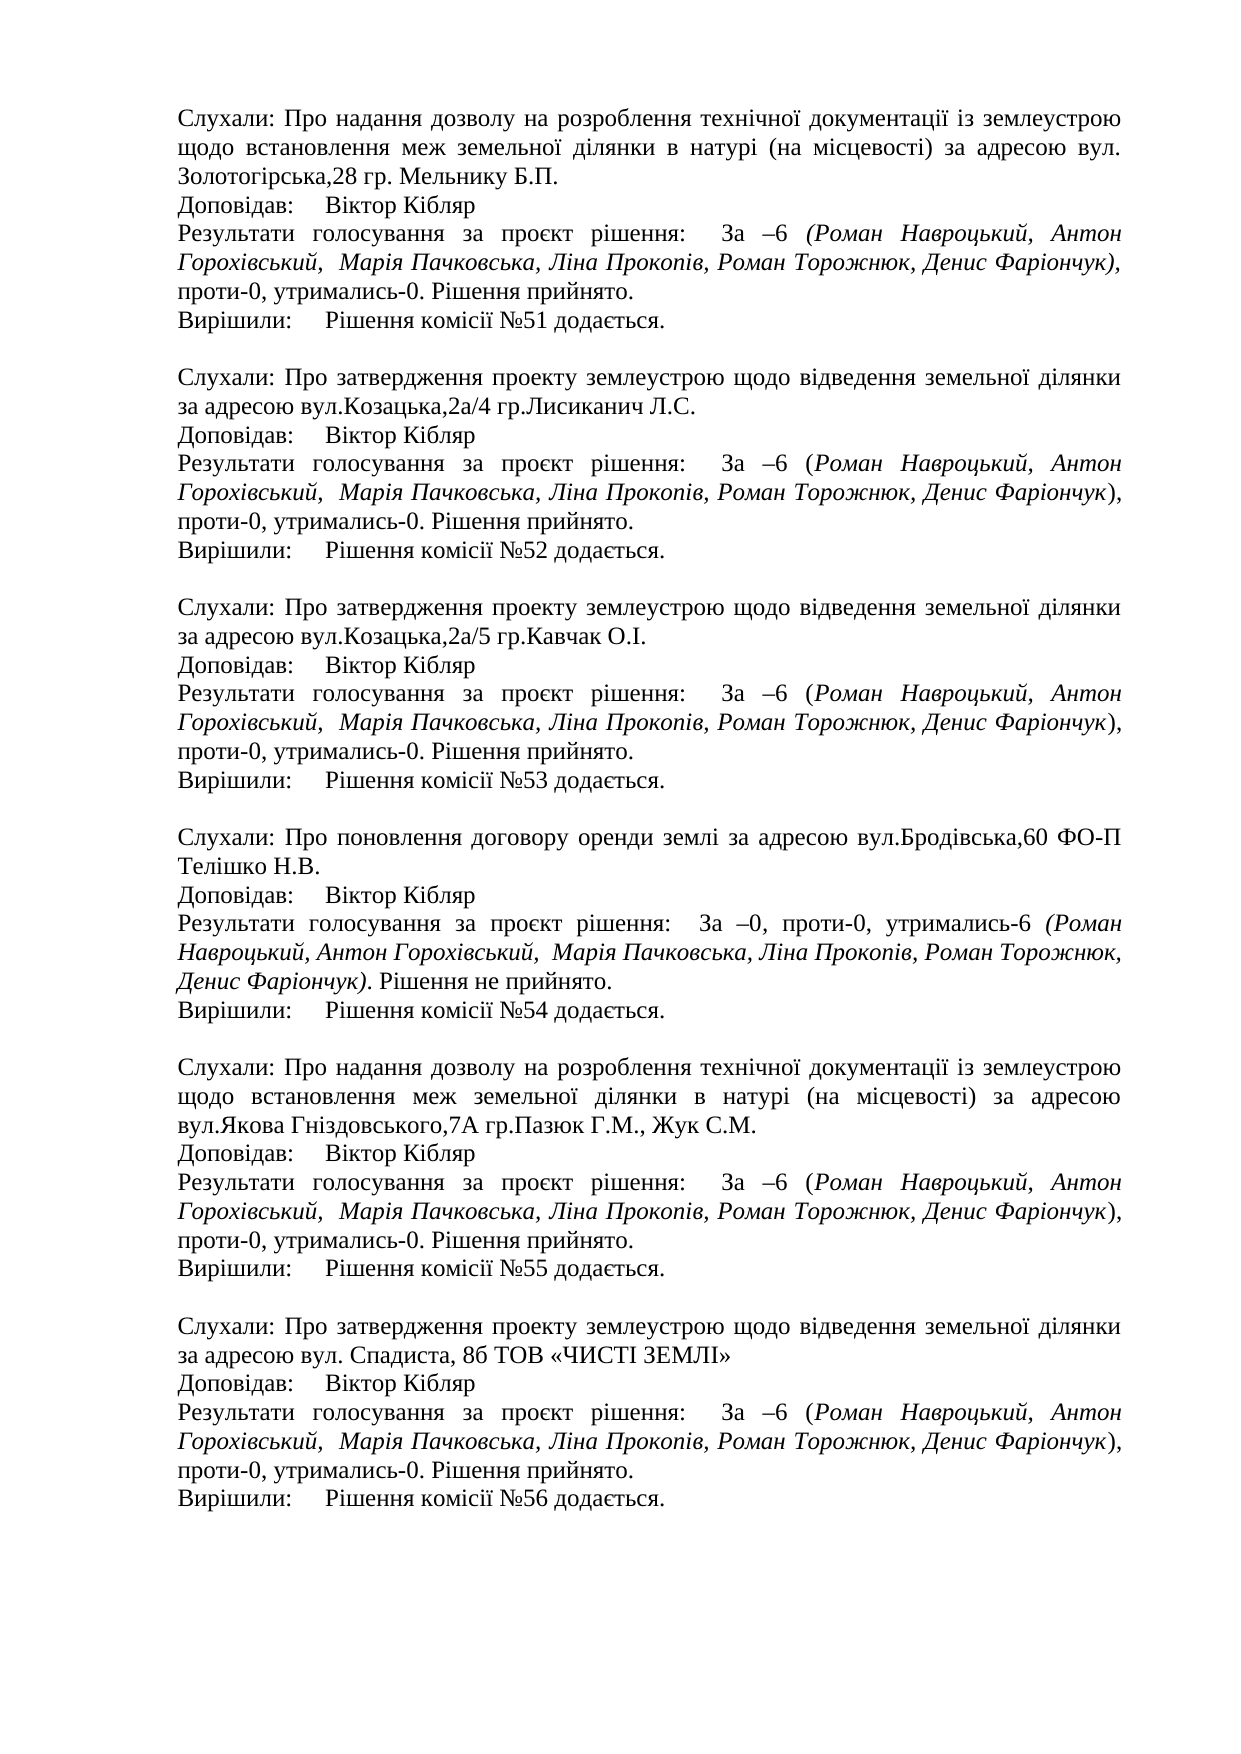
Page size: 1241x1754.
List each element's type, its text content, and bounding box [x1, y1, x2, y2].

text Слухали: Про затвердження проекту землеустрою щодо відведення земельної ділянки за адресою вул.Козацька,2а/5 гр.Кавчак О.І. [177, 592, 1122, 650]
text Слухали: Про затвердження проекту землеустрою щодо відведення земельної ділянки за адресою вул.Козацька,2а/4 гр.Лисиканич Л.С. [177, 362, 1122, 420]
text Доповідав: Віктор Кібляр [177, 1138, 1122, 1167]
text Доповідав: Віктор Кібляр [177, 190, 1122, 218]
text Вирішили: Рішення комісії №54 додається. [177, 995, 1122, 1023]
text Слухали: Про поновлення договору оренди землі за адресою вул.Бродівська,60 ФО-П Телішко Н.В. [177, 822, 1122, 880]
text Вирішили: Рішення комісії №53 додається. [177, 765, 1122, 793]
text Доповідав: Віктор Кібляр [177, 650, 1122, 678]
text Вирішили: Рішення комісії №56 додається. [177, 1483, 1122, 1512]
text Вирішили: Рішення комісії №52 додається. [177, 535, 1122, 563]
text Слухали: Про затвердження проекту землеустрою щодо відведення земельної ділянки за адресою вул. Спадиста, 8б ТОВ «ЧИСТІ ЗЕМЛІ» [177, 1311, 1122, 1368]
text Доповідав: Віктор Кібляр [177, 1368, 1122, 1397]
text Результати голосування за проєкт рішення: За –0, проти-0, утримались-6 (Роман Навроцький, Антон Горохівський, Марія Пачковська, Ліна Прокопів, Роман Торожнюк, Денис Фаріончук). Рішення не прийнято. [177, 908, 1122, 995]
text Слухали: Про надання дозволу на розроблення технічної документації із землеустрою щодо встановлення меж земельної ділянки в натурі (на місцевості) за адресою вул.Якова Гніздовського,7А гр.Пазюк Г.М., Жук С.М. [177, 1052, 1122, 1138]
text Слухали: Про надання дозволу на розроблення технічної документації із землеустрою щодо встановлення меж земельної ділянки в натурі (на місцевості) за адресою вул. Золотогірська,28 гр. Мельнику Б.П. [177, 103, 1122, 190]
text Вирішили: Рішення комісії №55 додається. [177, 1253, 1122, 1282]
text Вирішили: Рішення комісії №51 додається. [177, 305, 1122, 333]
text Доповідав: Віктор Кібляр [177, 420, 1122, 448]
text Доповідав: Віктор Кібляр [177, 880, 1122, 908]
